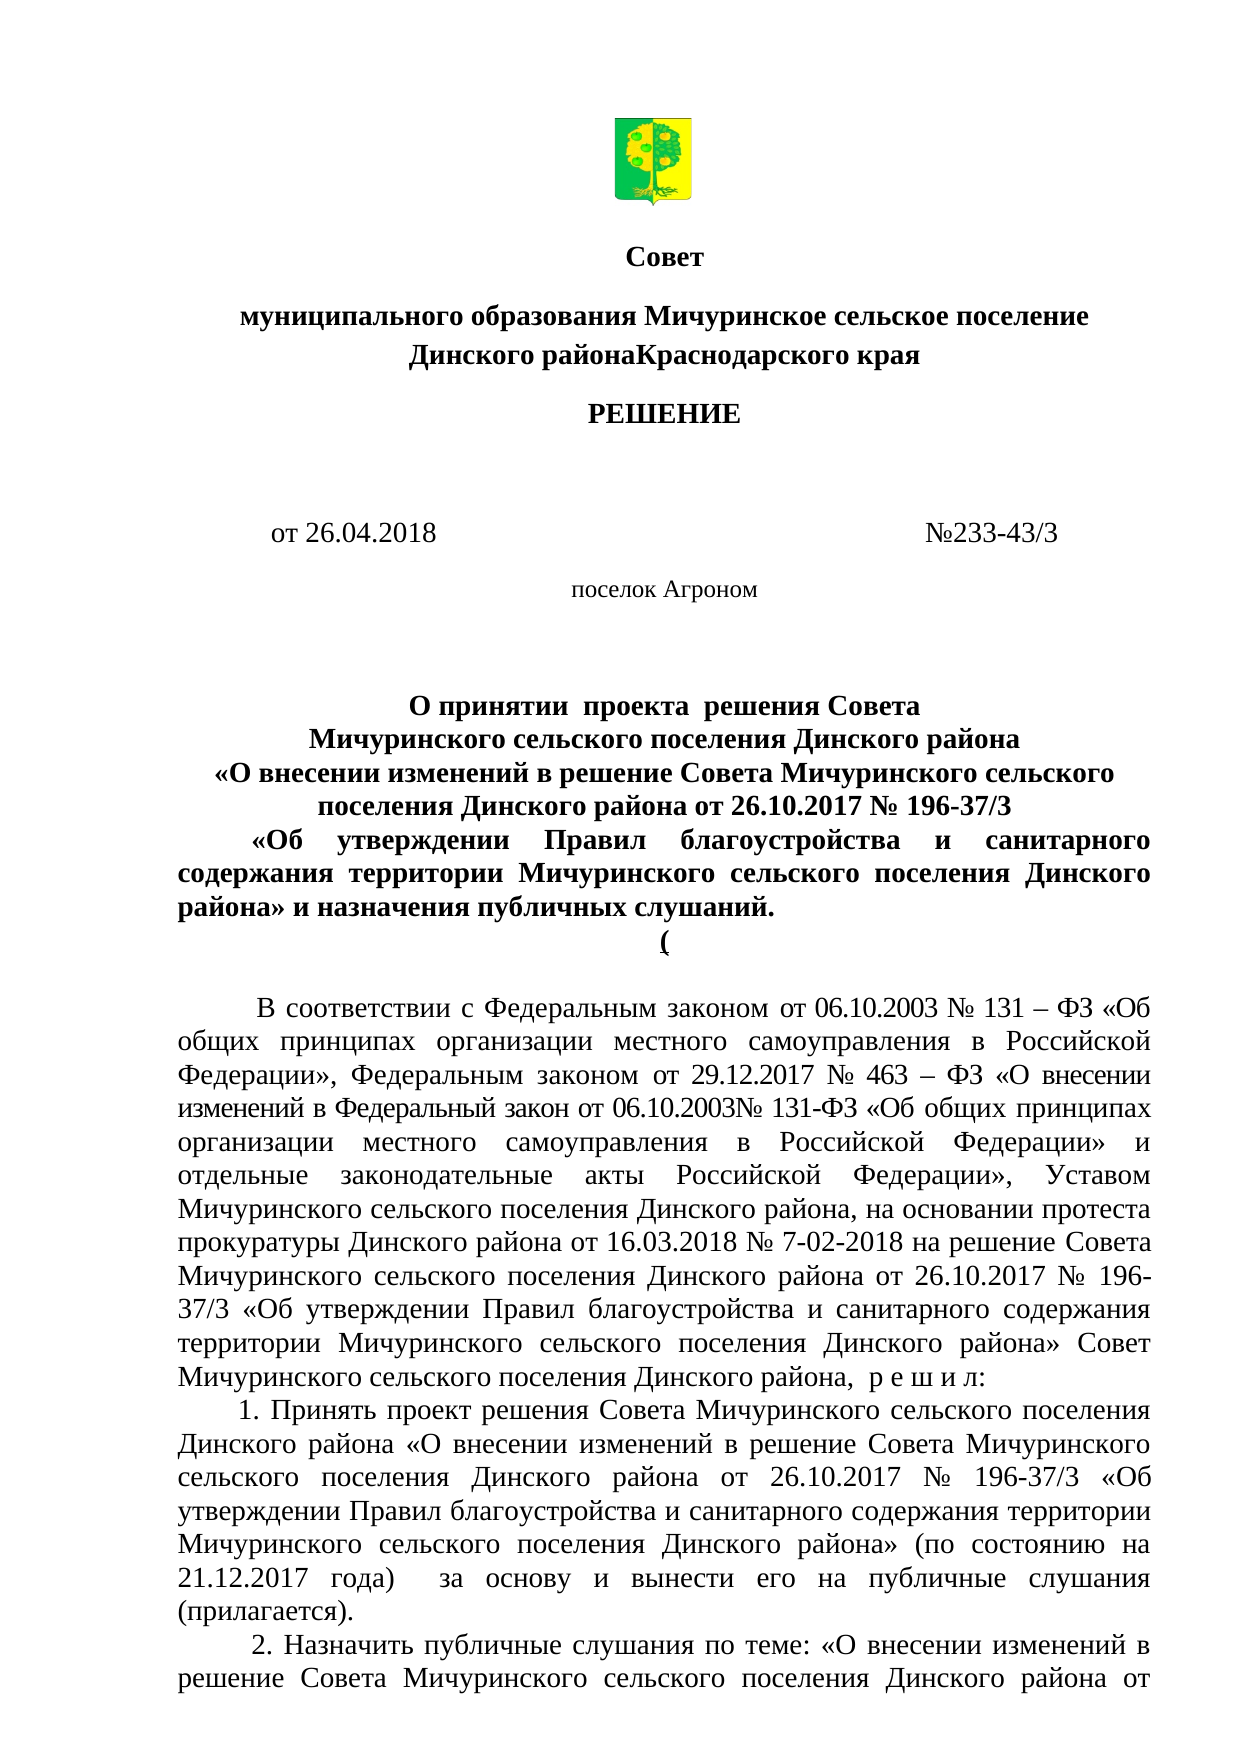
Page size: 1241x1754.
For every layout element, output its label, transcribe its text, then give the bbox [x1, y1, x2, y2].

text от 26.04.2018 №233-43/3 [177, 515, 1152, 549]
text Совет [177, 239, 1152, 273]
text РЕШЕНИЕ [177, 396, 1152, 430]
text О принятии проекта решения Совета [177, 688, 1152, 721]
text 1. Принять проект решения Совета Мичуринского сельского поселения Динского района «О внесении изменений в решение Совета Мичуринского сельского поселения Динского района от 26.10.2017 № 196-37/3 «Об утверждении Правил благоустройства и санитарного содержания территории Мичуринского сельского поселения Динского района» (по состоянию на 21.12.2017 года) за основу и вынести его на публичные слушания (прилагается). [177, 1392, 1152, 1627]
text Мичуринского сельского поселения Динского района [177, 721, 1152, 755]
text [177, 1627, 1152, 1694]
text «Об утверждении Правил благоустройства и санитарного содержания территории Мичуринского сельского поселения Динского района» и назначения публичных слушаний. [177, 822, 1152, 923]
text В соответствии с Федеральным законом от 06.10.2003 № 131 – ФЗ «Об общих принципах организации местного самоуправления в Российской Федерации», Федеральным законом от 29.12.2017 № 463 – ФЗ «О внесении изменений в Федеральный закон от 06.10.2003№ 131-ФЗ «Об общих принципах организации местного самоуправления в Российской Федерации» и отдельные законодательные акты Российской Федерации», Уставом Мичуринского сельского поселения Динского района, на основании протеста прокуратуры Динского района от 16.03.2018 № 7-02-2018 на решение Совета Мичуринского сельского поселения Динского района от 26.10.2017 № 196-37/3 «Об утверждении Правил благоустройства и санитарного содержания территории Мичуринского сельского поселения Динского района» Совет Мичуринского сельского поселения Динского района, р е ш и л: [177, 990, 1152, 1392]
picture [614, 118, 692, 206]
text «О внесении изменений в решение Совета Мичуринского сельского [177, 755, 1152, 788]
text муниципального образования Мичуринское сельское поселение Динского районаКраснодарского края [177, 298, 1152, 371]
text поселок Агроном [177, 574, 1152, 603]
text поселения Динского района от 26.10.2017 № 196-37/3 [177, 788, 1152, 822]
text ( [177, 923, 1152, 956]
